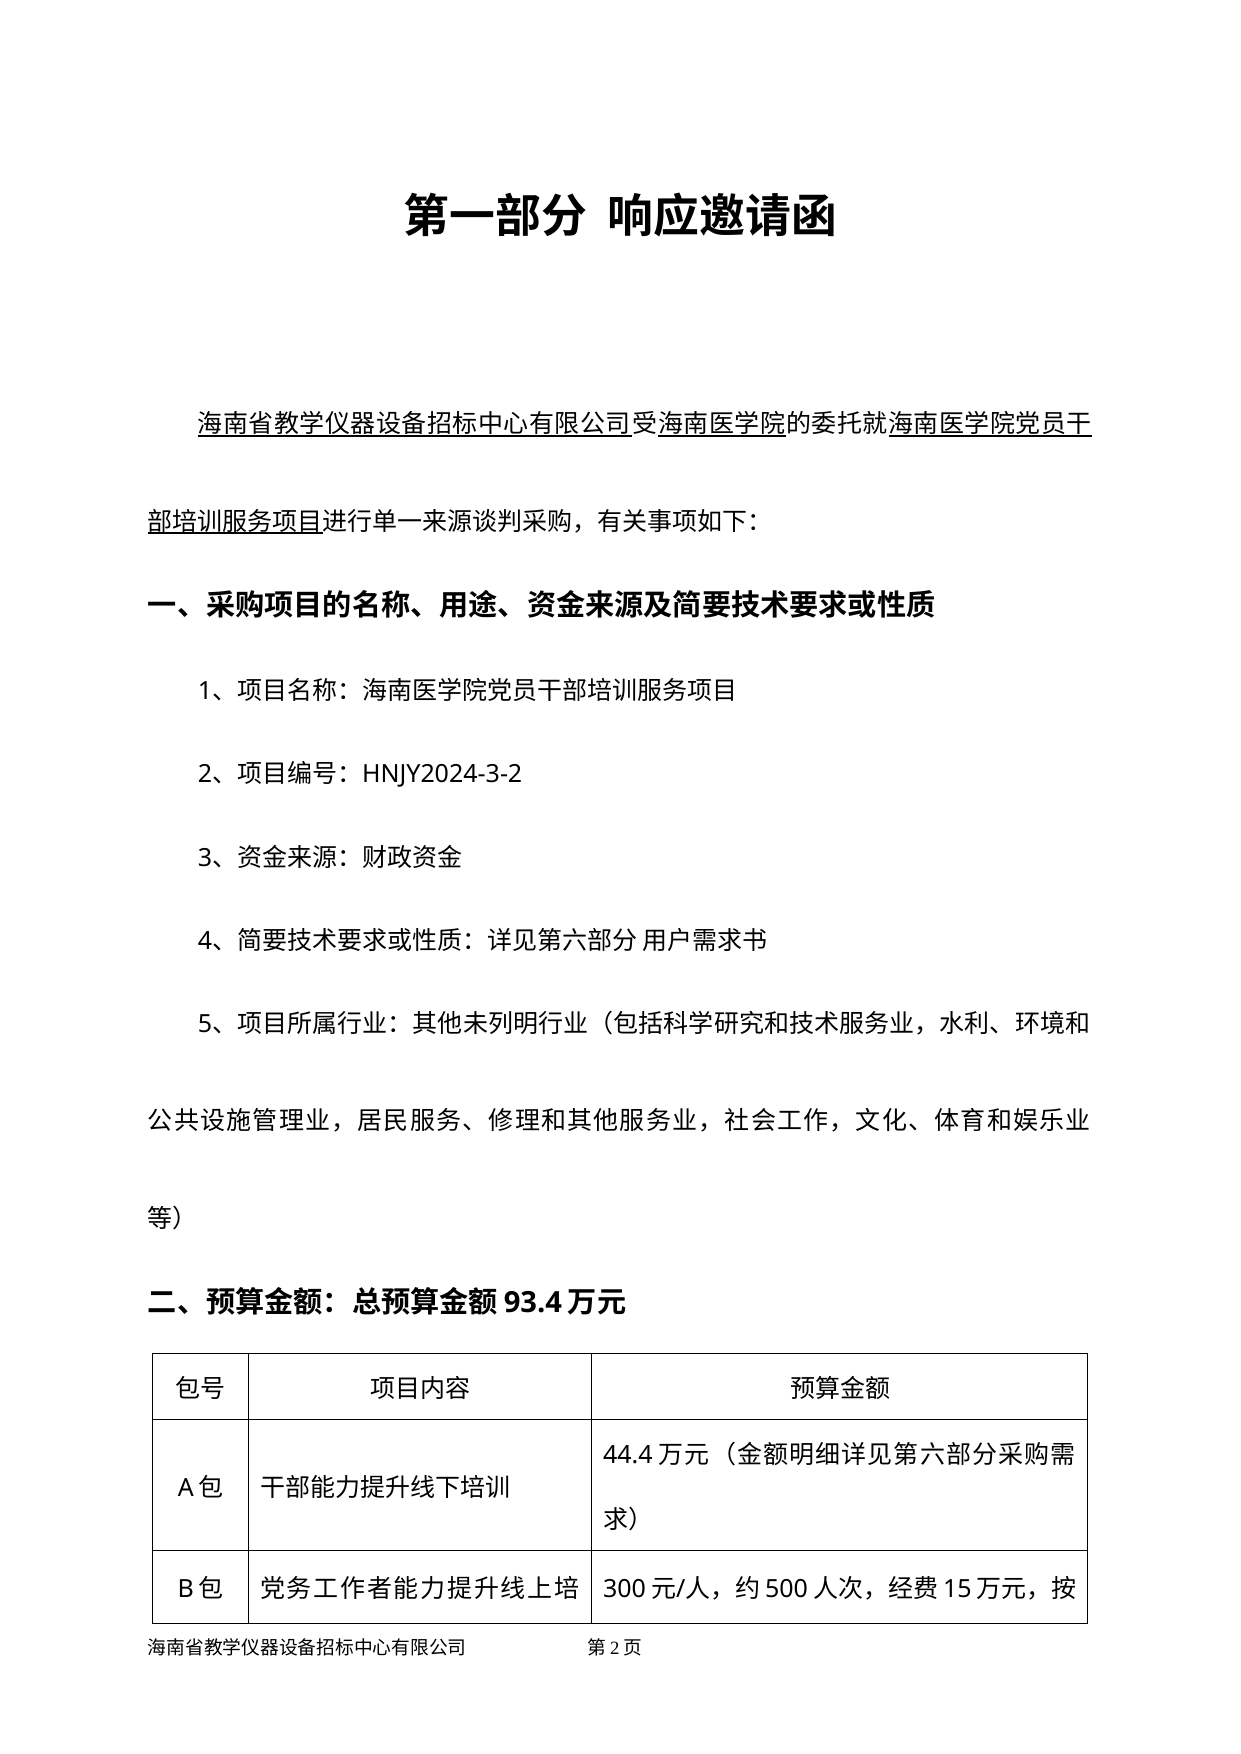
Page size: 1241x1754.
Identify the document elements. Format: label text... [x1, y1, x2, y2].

subtitle 第一部分 响应邀请函 [148, 164, 1093, 262]
text 一、采购项目的名称、用途、资金来源及简要技术要求或性质 [148, 570, 1093, 635]
table_cell B包 [153, 1551, 248, 1623]
text 2、项目编号：HNJY2024-3-2 [148, 739, 1093, 804]
text 海南省教学仪器设备招标中心有限公司受海南医学院的委托就海南医学院党员干部培训服务项目进行单一来源谈判采购，有关事项如下： [148, 389, 1093, 552]
table_header 包号 [153, 1354, 248, 1419]
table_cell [592, 1551, 1087, 1623]
table_cell A包 [153, 1420, 248, 1550]
table_cell 44.4万元（金额明细详见第六部分采购需求） [592, 1420, 1087, 1550]
text 4、简要技术要求或性质：详见第六部分 用户需求书 [148, 906, 1093, 971]
text 3、资金来源：财政资金 [148, 823, 1093, 888]
table_header 预算金额 [592, 1354, 1087, 1419]
table_header 项目内容 [249, 1354, 591, 1419]
table_cell 干部能力提升线下培训 [249, 1420, 591, 1550]
text 二、预算金额：总预算金额93.4万元 [148, 1267, 1093, 1332]
table_cell 党务工作者能力提升线上培训 [249, 1551, 591, 1623]
text 5、项目所属行业：其他未列明行业（包括科学研究和技术服务业，水利、环境和公共设施管理业，居民服务、修理和其他服务业，社会工作，文化、体育和娱乐业等） [148, 989, 1093, 1249]
text 1、项目名称：海南医学院党员干部培训服务项目 [148, 656, 1093, 721]
